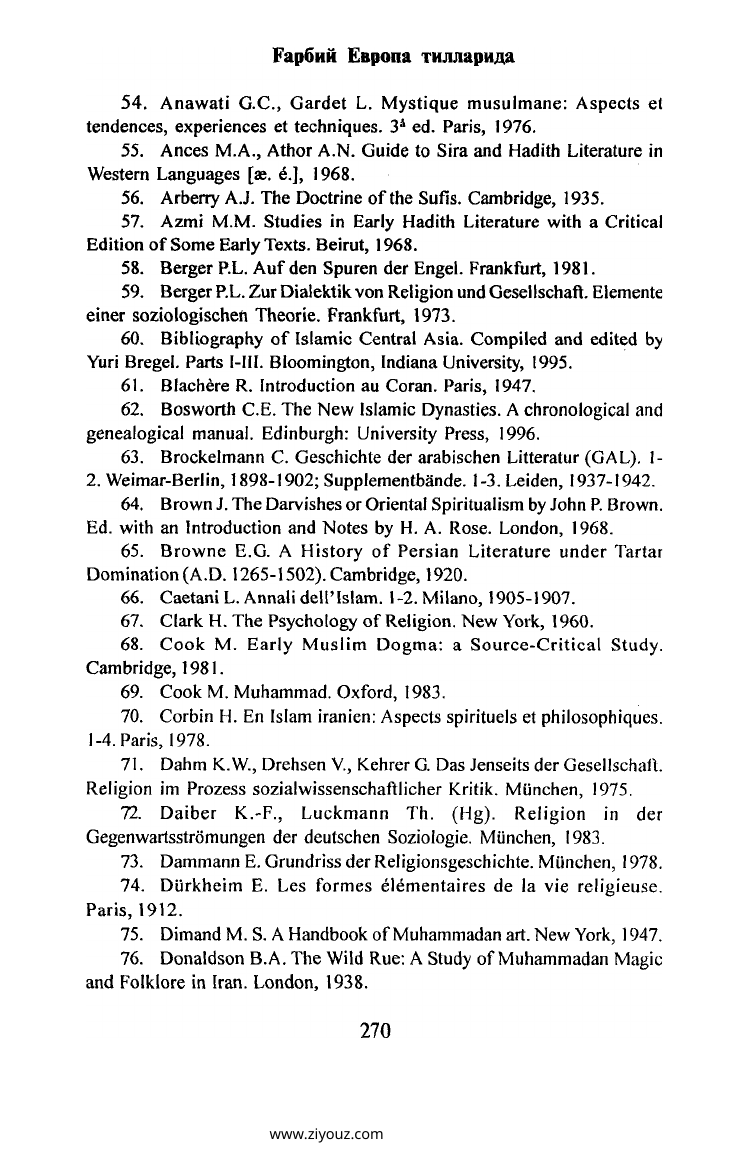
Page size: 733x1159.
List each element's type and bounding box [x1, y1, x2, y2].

picture [86, 47, 663, 1038]
